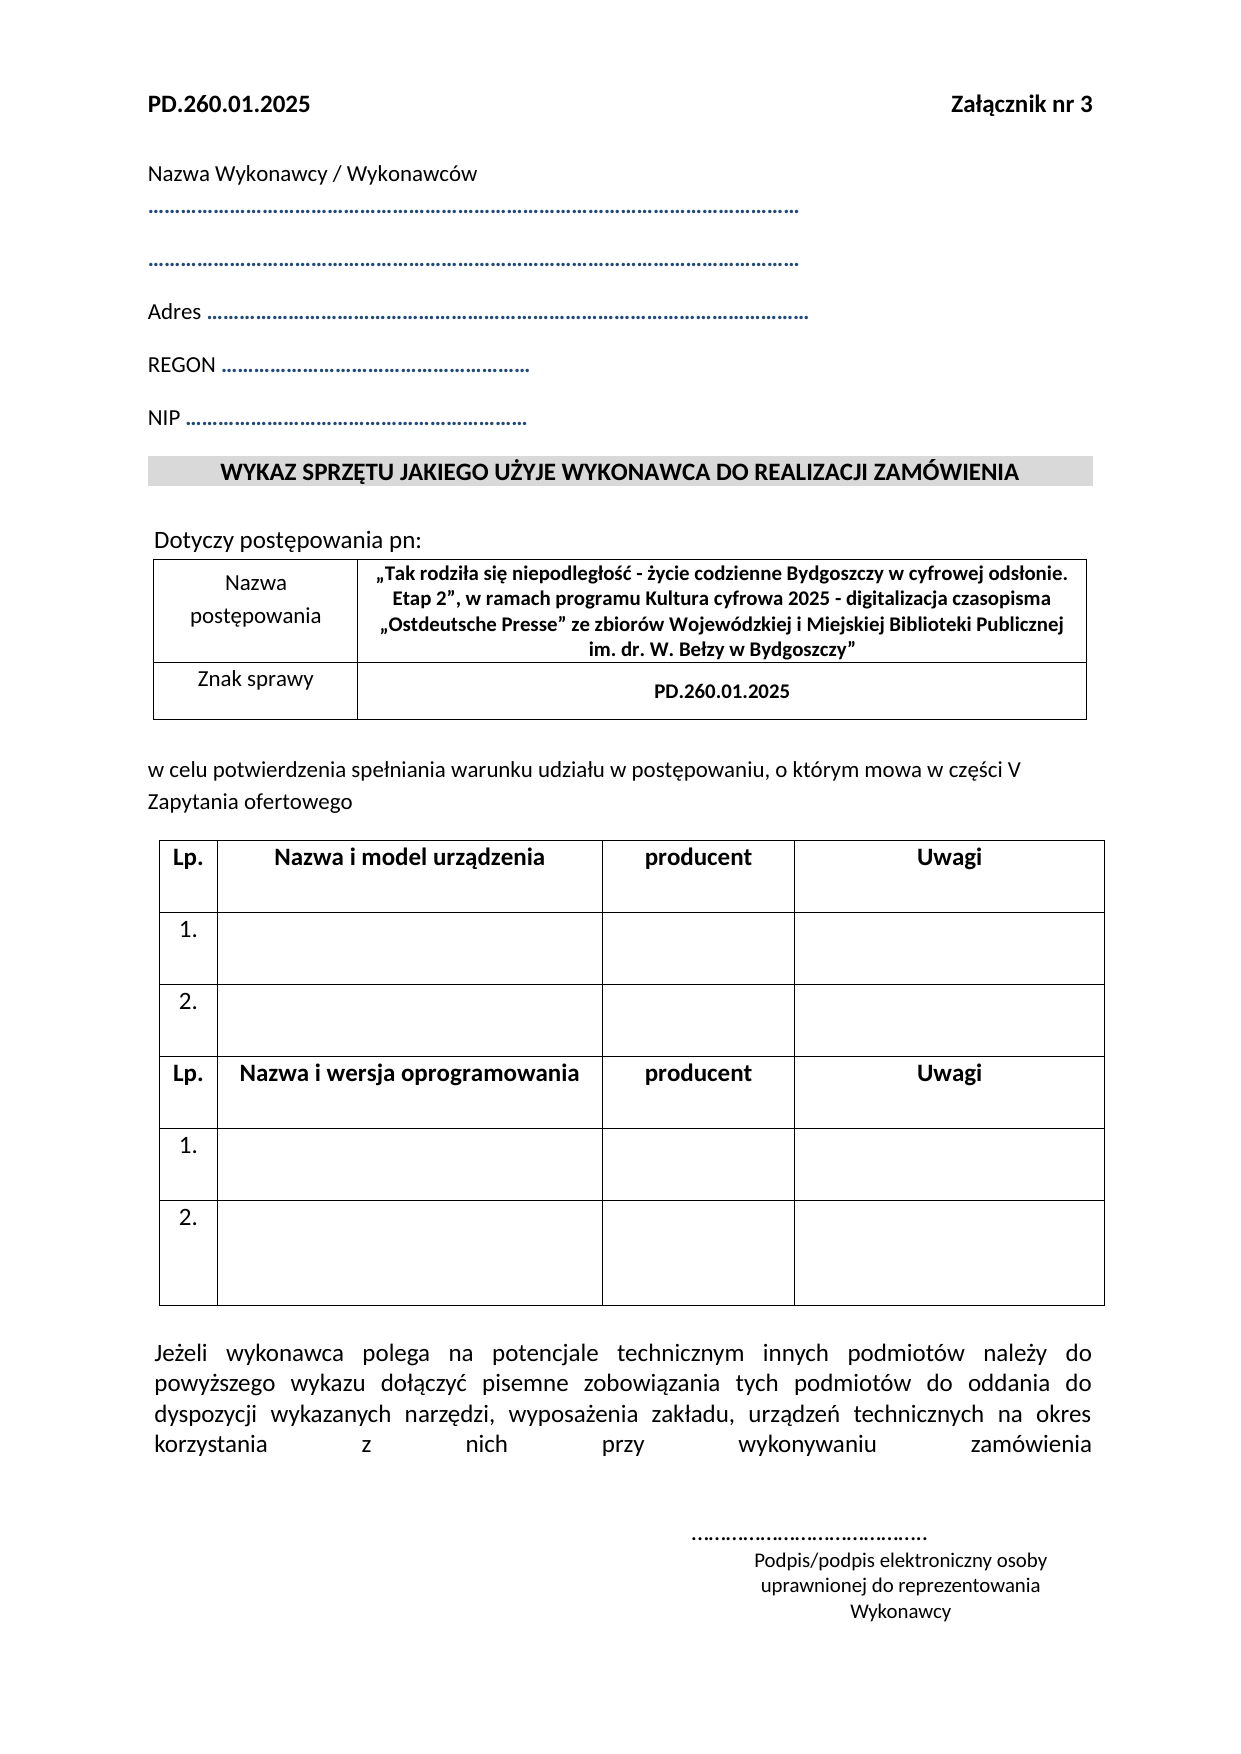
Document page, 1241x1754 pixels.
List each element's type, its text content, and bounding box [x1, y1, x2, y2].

text ………………………………………………………………………………………………………… [148, 244, 1093, 272]
table_cell 2. [160, 1201, 217, 1305]
text w celu potwierdzenia spełniania warunku udziału w postępowaniu, o którym mowa w części V Zapytania ofertowego [148, 755, 1093, 815]
table_header Uwagi [795, 841, 1104, 912]
table_cell [795, 1201, 1104, 1305]
table_cell Lp. [160, 1057, 217, 1128]
table_cell [603, 913, 794, 984]
table_cell [603, 1129, 794, 1199]
table_cell [218, 985, 602, 1056]
table_cell 1. [160, 913, 217, 984]
text WYKAZ SPRZĘTU JAKIEGO UŻYJE WYKONAWCA DO REALIZACJI ZAMÓWIENIA [148, 456, 1093, 486]
text Podpis/podpis elektroniczny osoby uprawnionej do reprezentowania Wykonawcy [709, 1547, 1093, 1623]
text Adres ………………………………………………………………………………………………… [148, 297, 1093, 325]
table_cell Nazwa i wersja oprogramowania [218, 1057, 602, 1128]
table_cell [795, 1129, 1104, 1199]
table_cell Znak sprawy [154, 663, 357, 719]
table_cell [603, 985, 794, 1056]
table_cell producent [603, 1057, 794, 1128]
table_header producent [603, 841, 794, 912]
table_cell 2. [160, 985, 217, 1056]
table_cell [218, 1129, 602, 1199]
table_header „Tak rodziła się niepodległość - życie codzienne Bydgoszczy w cyfrowej odsłonie. Etap 2”, w ramach programu Kultura cyfrowa 2025 - digitalizacja czasopisma „Ostdeutsche Presse” ze zbiorów Wojewódzkiej i Miejskiej Biblioteki Publicznej im. dr. W. Bełzy w Bydgoszczy” [358, 560, 1086, 662]
text Dotyczy postępowania pn: [148, 491, 1093, 555]
table_cell [218, 1201, 602, 1305]
text Jeżeli wykonawca polega na potencjale technicznym innych podmiotów należy do powyższego wykazu dołączyć pisemne zobowiązania tych podmiotów do oddania do dyspozycji wykazanych narzędzi, wyposażenia zakładu, urządzeń technicznych na okres korzystania z nich przy wykonywaniu zamówienia ………………………………….. [154, 1337, 1093, 1547]
table_header Lp. [160, 841, 217, 912]
table_header Nazwa postępowania [154, 560, 357, 662]
table_cell 1. [160, 1129, 217, 1199]
text Nazwa Wykonawcy / Wykonawców ………………………………………………………………………………………………………… [148, 159, 1093, 219]
text NIP ……………………………………………………… [148, 403, 1093, 431]
table_cell [795, 985, 1104, 1056]
table_header Nazwa i model urządzenia [218, 841, 602, 912]
table_cell [603, 1201, 794, 1305]
text PD.260.01.2025 Załącznik nr 3 [148, 89, 1093, 119]
text REGON ………………………………………………… [148, 350, 1093, 378]
table_cell [795, 913, 1104, 984]
table_cell PD.260.01.2025 [358, 663, 1086, 719]
table_cell [218, 913, 602, 984]
table_cell Uwagi [795, 1057, 1104, 1128]
